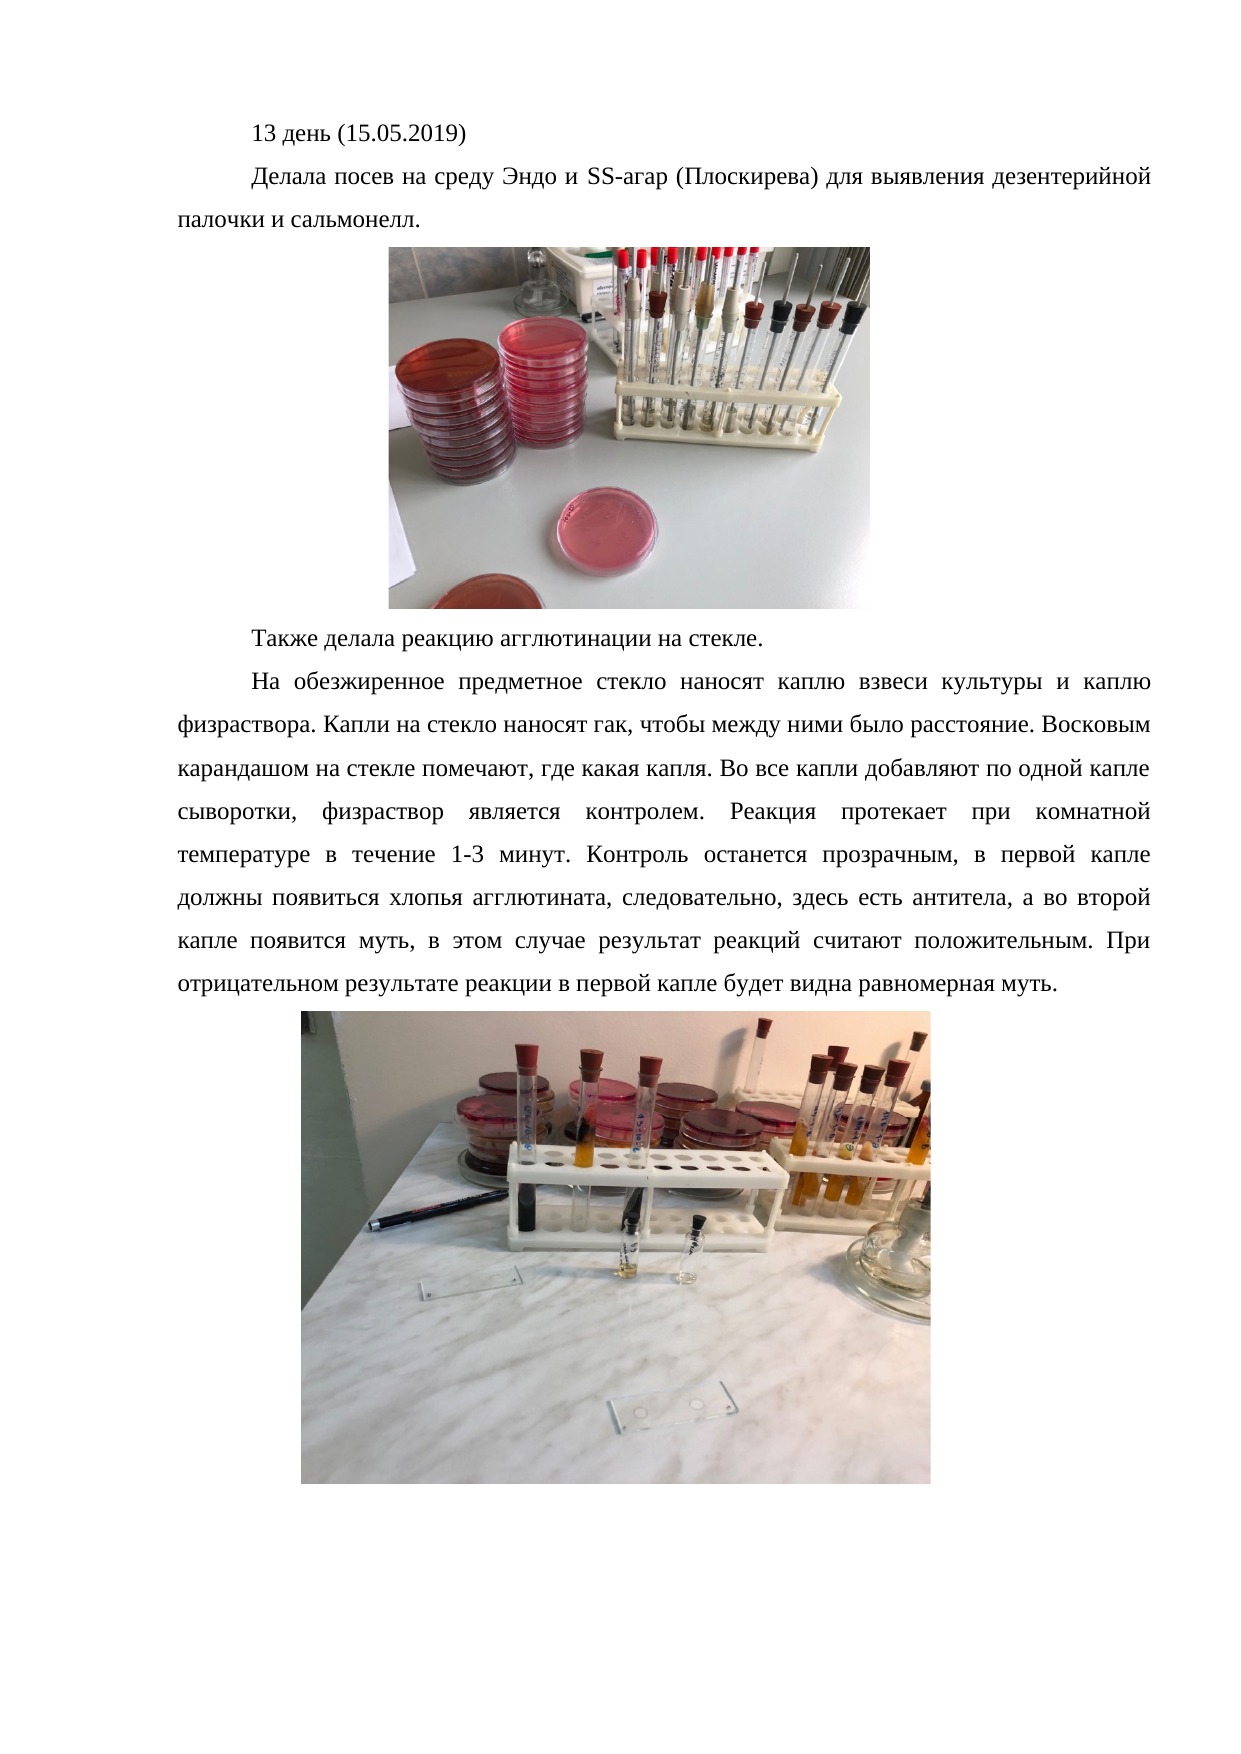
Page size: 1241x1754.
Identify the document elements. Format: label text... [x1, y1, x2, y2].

text Также делала реакцию агглютинации на стекле. [177, 623, 1152, 652]
text Делала посев на среду Эндо и SS-агар (Плоскирева) для выявления дезентерийной палочки и сальмонелл. [177, 161, 1152, 233]
text 13 день (15.05.2019) [177, 118, 1152, 147]
picture [388, 247, 870, 609]
text На обезжиренное предметное стекло наносят каплю взвеси культуры и каплю физраствора. Капли на стекло наносят гак, чтобы между ними было расстояние. Восковым карандашом на стекле помечают, где какая капля. Во все капли добавляют по одной капле сыворотки, физраствор является контролем. Реакция протекает при комнатной температуре в течение 1-3 минут. Контроль останется прозрачным, в первой капле должны появиться хлопья агглютината, следовательно, здесь есть антитела, а во второй капле появится муть, в этом случае результат реакций считают положительным. При отрицательном результате реакции в первой капле будет видна равномерная муть. [177, 666, 1152, 997]
picture [301, 1011, 931, 1484]
